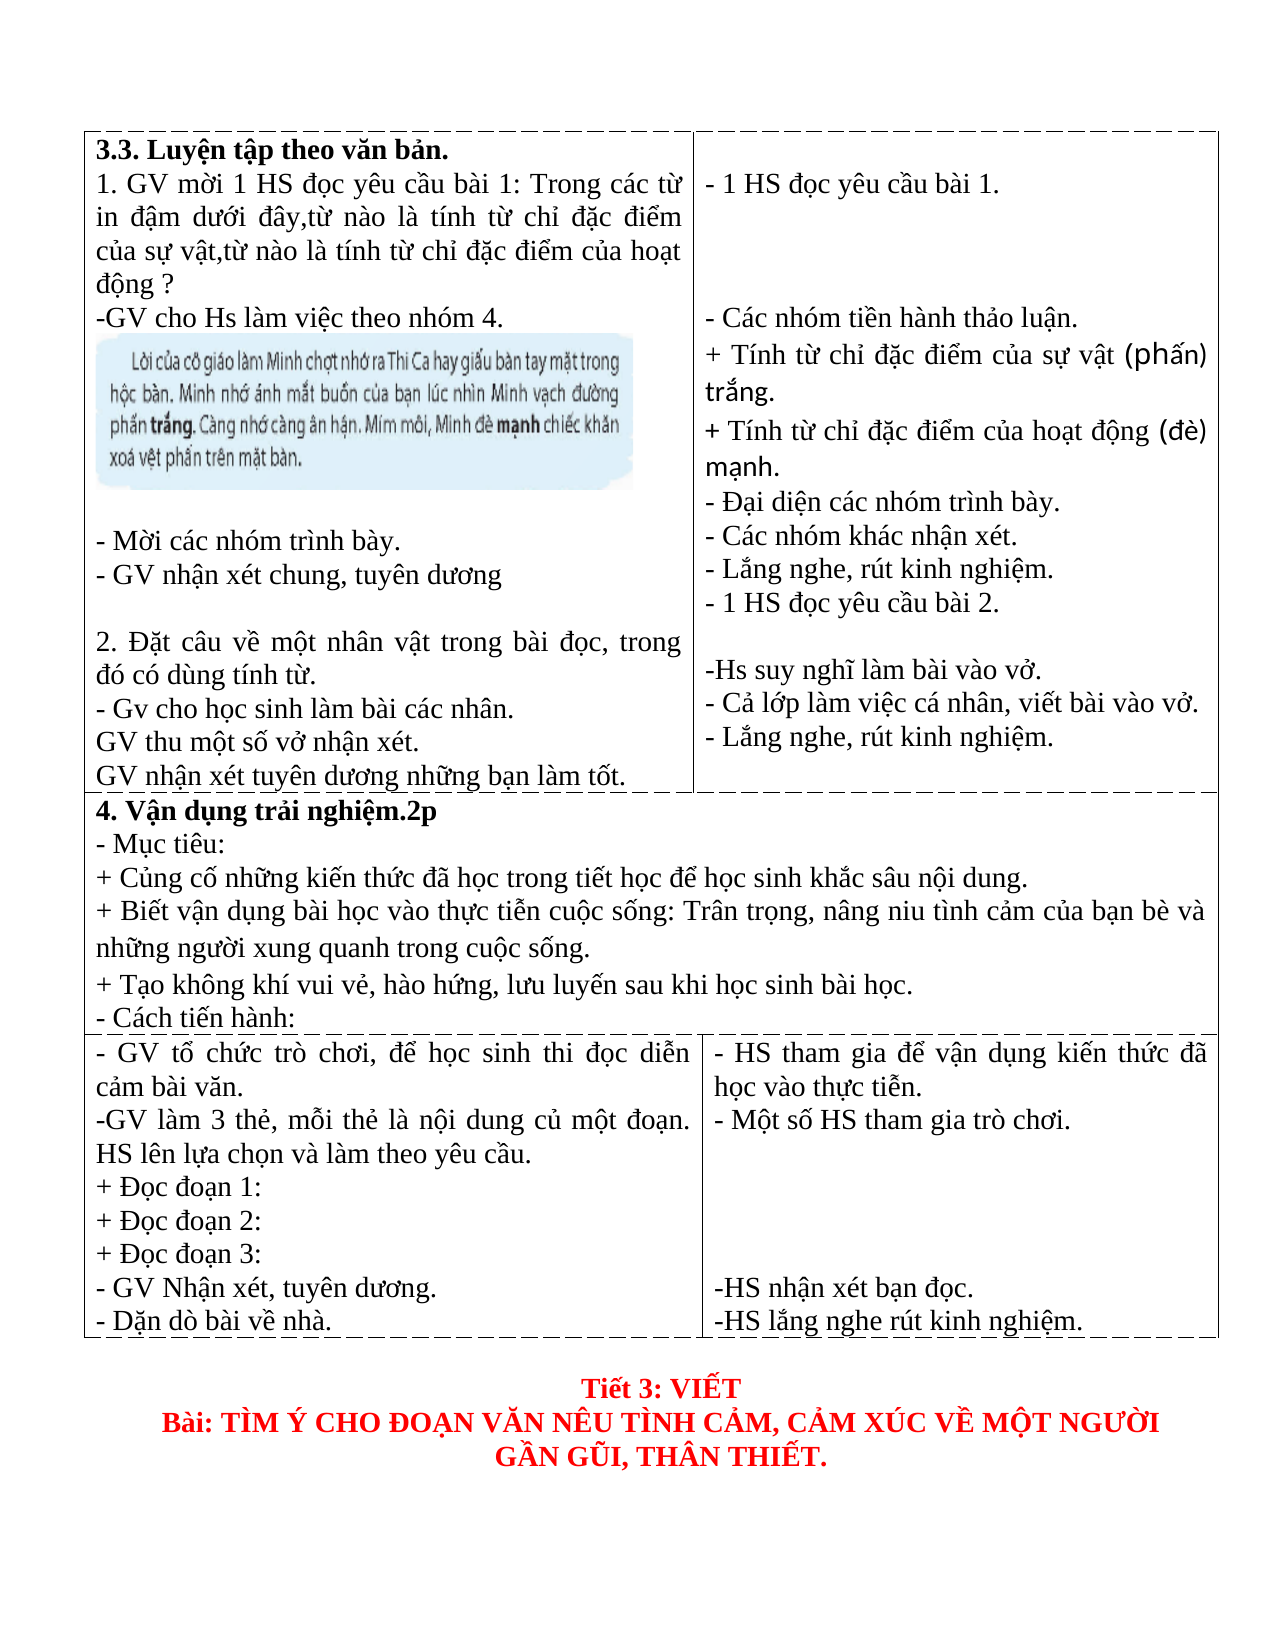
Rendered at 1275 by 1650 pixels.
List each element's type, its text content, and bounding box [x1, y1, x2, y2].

table_cell 4. Vận dụng trải nghiệm.2p - Mục tiêu: + Củng cố những kiến thức đã học trong tiết học để học sinh khắc sâu nội dung. + Biết vận dụng bài học vào thực tiễn cuộc sống: Trân trọng, nâng niu tình cảm của bạn bè và những người xung quanh trong cuộc sống. + Tạo không khí vui vẻ, hào hứng, lưu luyến sau khi học sinh bài học. - Cách tiến hành: [85, 792, 1218, 1034]
table_cell - 1 HS đọc yêu cầu bài 1. - Các nhóm tiền hành thảo luận. + Tính từ chỉ đặc điểm của sự vật (phấn) trắng. + Tính từ chỉ đặc điểm của hoạt động (đè) mạnh. - Đại diện các nhóm trình bày. - Các nhóm khác nhận xét. - Lắng nghe, rút kinh nghiệm. - 1 HS đọc yêu cầu bài 2. -Hs suy nghĩ làm bài vào vở. - Cả lớp làm việc cá nhân, viết bài vào vở. - Lắng nghe, rút kinh nghiệm. [694, 131, 1218, 792]
table_cell - HS tham gia để vận dụng kiến thức đã học vào thực tiễn. - Một số HS tham gia trò chơi. -HS nhận xét bạn đọc. -HS lắng nghe rút kinh nghiệm. [703, 1034, 1218, 1337]
text Tiết 3: VIẾT [150, 1372, 1172, 1405]
text Bài: TÌM Ý CHO ĐOẠN VĂN NÊU TÌNH CẢM, CẢM XÚC VỀ MỘT NGƯỜI GẦN GŨI, THÂN THIẾT. [150, 1405, 1172, 1472]
table_cell - GV tổ chức trò chơi, để học sinh thi đọc diễn cảm bài văn. -GV làm 3 thẻ, mỗi thẻ là nội dung củ một đoạn. HS lên lựa chọn và làm theo yêu cầu. + Đọc đoạn 1: + Đọc đoạn 2: + Đọc đoạn 3: - GV Nhận xét, tuyên dương. - Dặn dò bài về nhà. [85, 1034, 702, 1337]
picture [95, 333, 634, 490]
table_cell 3.3. Luyện tập theo văn bản. 1. GV mời 1 HS đọc yêu cầu bài 1: Trong các từ in đậm dưới đây,từ nào là tính từ chỉ đặc điểm của sự vật,từ nào là tính từ chỉ đặc điểm của hoạt động ? -GV cho Hs làm việc theo nhóm 4. - Mời các nhóm trình bày. - GV nhận xét chung, tuyên dương 2. Đặt câu về một nhân vật trong bài đọc, trong đó có dùng tính từ. - Gv cho học sinh làm bài các nhân. GV thu một số vở nhận xét. GV nhận xét tuyên dương những bạn làm tốt. [85, 131, 694, 792]
